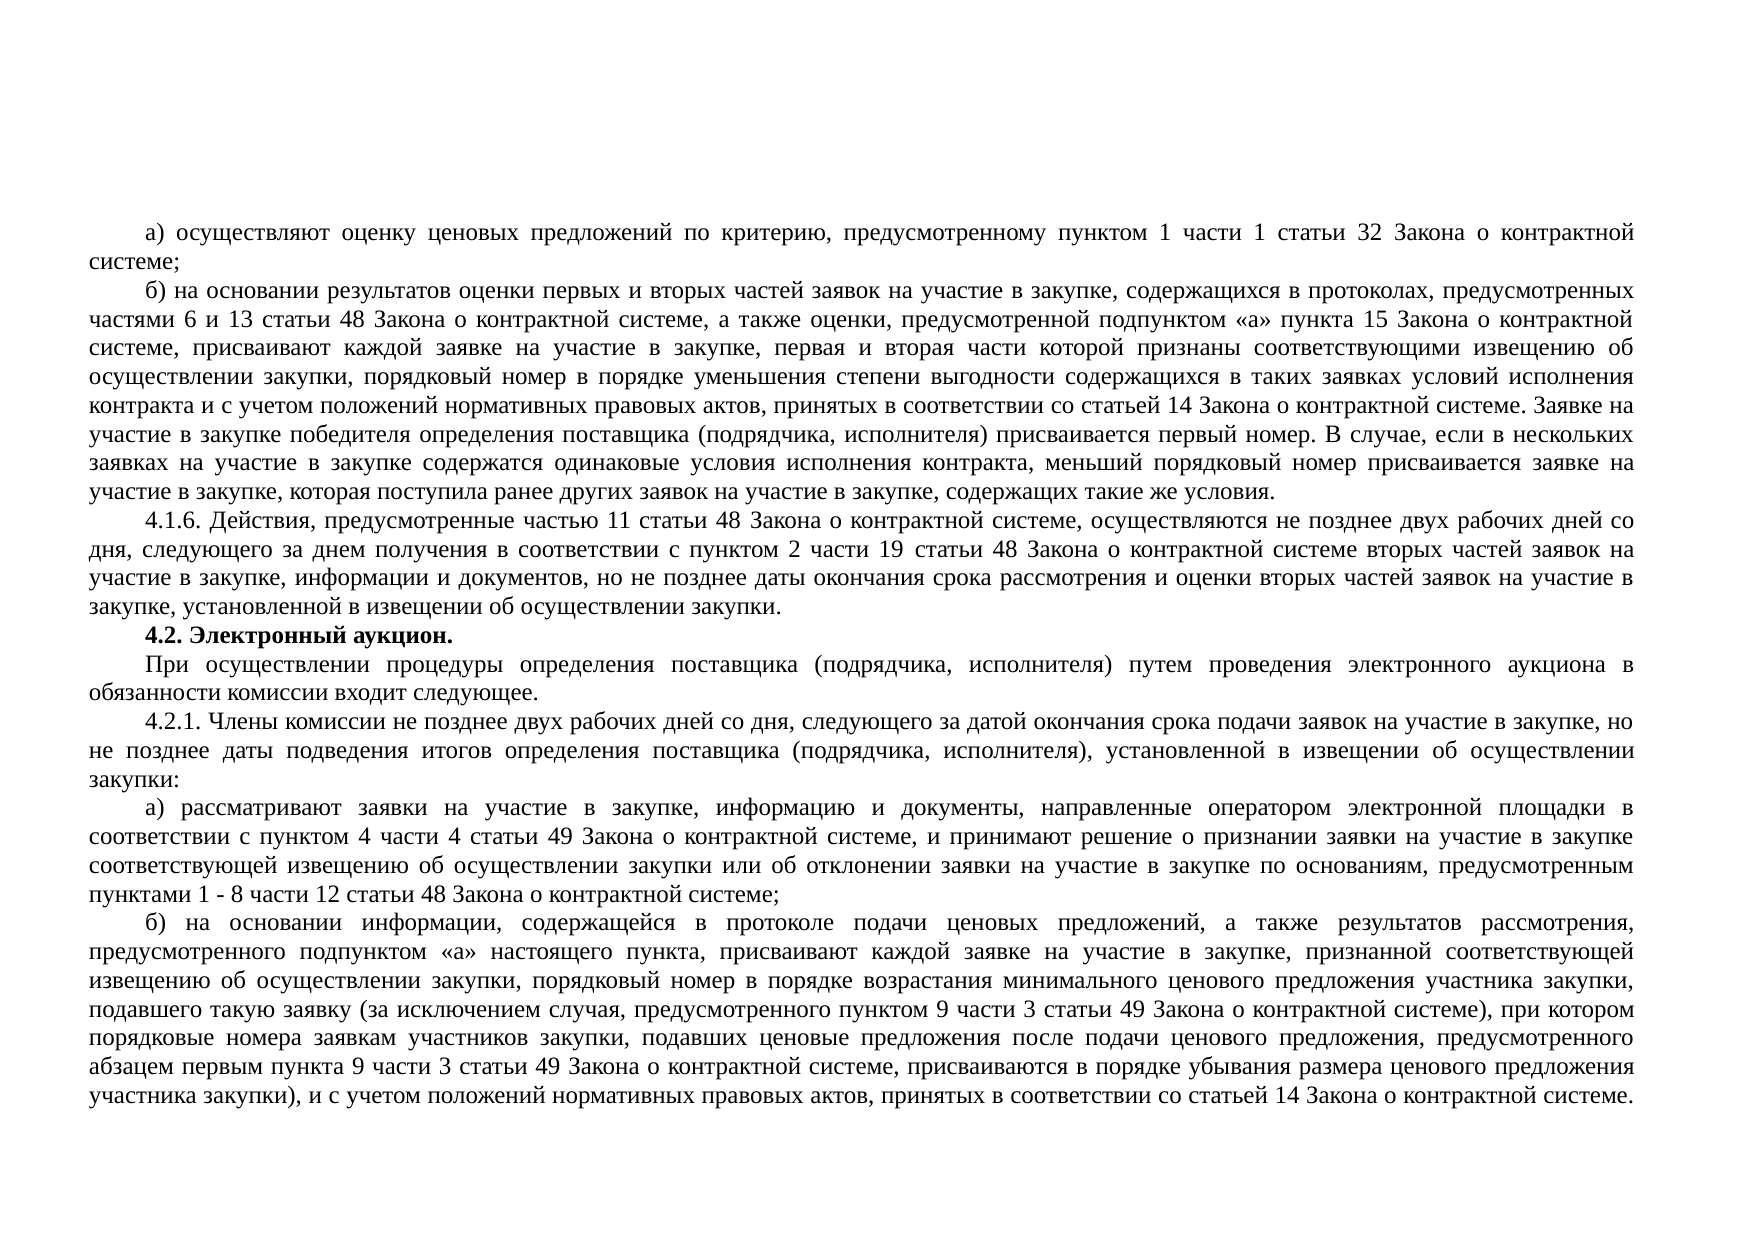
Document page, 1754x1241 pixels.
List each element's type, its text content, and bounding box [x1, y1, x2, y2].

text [89, 907, 1636, 1109]
text 4.2.1. Члены комиссии не позднее двух рабочих дней со дня, следующего за датой окончания срока подачи заявок на участие в закупке, но не позднее даты подведения итогов определения поставщика (подрядчика, исполнителя), установленной в извещении об осуществлении закупки: [89, 706, 1636, 792]
text 4.1.6. Действия, предусмотренные частью 11 статьи 48 Закона о контрактной системе, осуществляются не позднее двух рабочих дней со дня, следующего за днем получения в соответствии с пунктом 2 части 19 статьи 48 Закона о контрактной системе вторых частей заявок на участие в закупке, информации и документов, но не позднее даты окончания срока рассмотрения и оценки вторых частей заявок на участие в закупке, установленной в извещении об осуществлении закупки. [89, 505, 1636, 620]
text При осуществлении процедуры определения поставщика (подрядчика, исполнителя) путем проведения электронного аукциона в обязанности комиссии входит следующее. [89, 649, 1636, 706]
text а) осуществляют оценку ценовых предложений по критерию, предусмотренному пунктом 1 части 1 статьи 32 Закона о контрактной системе; [89, 217, 1636, 275]
text а) рассматривают заявки на участие в закупке, информацию и документы, направленные оператором электронной площадки в соответствии с пунктом 4 части 4 статьи 49 Закона о контрактной системе, и принимают решение о признании заявки на участие в закупке соответствующей извещению об осуществлении закупки или об отклонении заявки на участие в закупке по основаниям, предусмотренным пунктами 1 - 8 части 12 статьи 48 Закона о контрактной системе; [89, 792, 1636, 907]
text б) на основании результатов оценки первых и вторых частей заявок на участие в закупке, содержащихся в протоколах, предусмотренных частями 6 и 13 статьи 48 Закона о контрактной системе, а также оценки, предусмотренной подпунктом «а» пункта 15 Закона о контрактной системе, присваивают каждой заявке на участие в закупке, первая и вторая части которой признаны соответствующими извещению об осуществлении закупки, порядковый номер в порядке уменьшения степени выгодности содержащихся в таких заявках условий исполнения контракта и с учетом положений нормативных правовых актов, принятых в соответствии со статьей 14 Закона о контрактной системе. Заявке на участие в закупке победителя определения поставщика (подрядчика, исполнителя) присваивается первый номер. В случае, если в нескольких заявках на участие в закупке содержатся одинаковые условия исполнения контракта, меньший порядковый номер присваивается заявке на участие в закупке, которая поступила ранее других заявок на участие в закупке, содержащих такие же условия. [89, 275, 1636, 505]
text 4.2. Электронный аукцион. [89, 620, 1636, 649]
